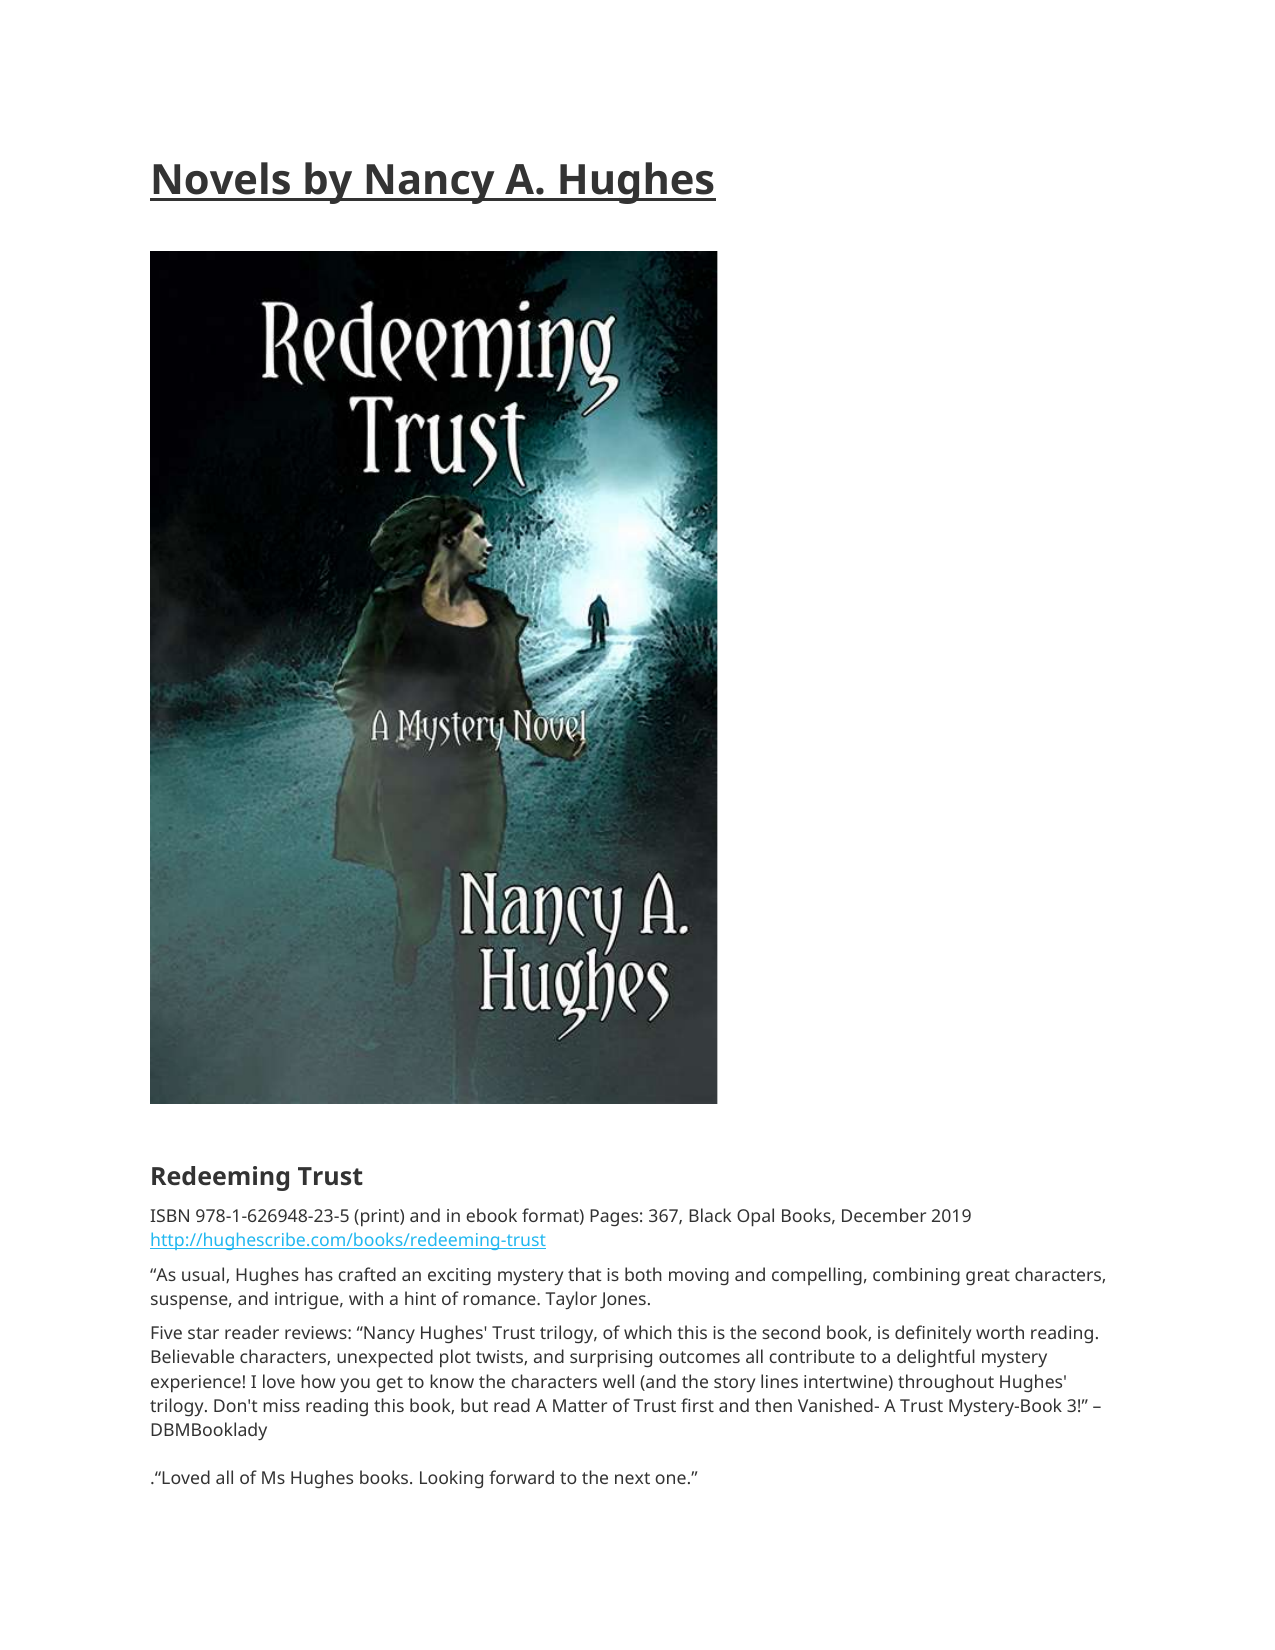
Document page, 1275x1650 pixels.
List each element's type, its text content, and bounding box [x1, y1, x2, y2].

text Redeeming Trust [150, 1125, 1125, 1193]
text “As usual, Hughes has crafted an exciting mystery that is both moving and compelling, combining great characters, suspense, and intrigue, with a hint of romance. Taylor Jones. [150, 1262, 1125, 1310]
text Five star reader reviews: “Nancy Hughes' Trust trilogy, of which this is the second book, is definitely worth reading. Believable characters, unexpected plot twists, and surprising outcomes all contribute to a delightful mystery experience! I love how you get to know the characters well (and the story lines intertwine) throughout Hughes' trilogy. Don't miss reading this book, but read A Matter of Trust first and then Vanished- A Trust Mystery-Book 3!” – DBMBooklady .“Loved all of Ms Hughes books. Looking forward to the next one.” [150, 1321, 1125, 1490]
text ISBN 978-1-626948-23-5 (print) and in ebook format) Pages: 367, Black Opal Books, December 2019 http://hughescribe.com/books/redeeming-trust [150, 1203, 1125, 1252]
picture [150, 251, 718, 1104]
text Novels by Nancy A. Hughes [150, 150, 1125, 207]
